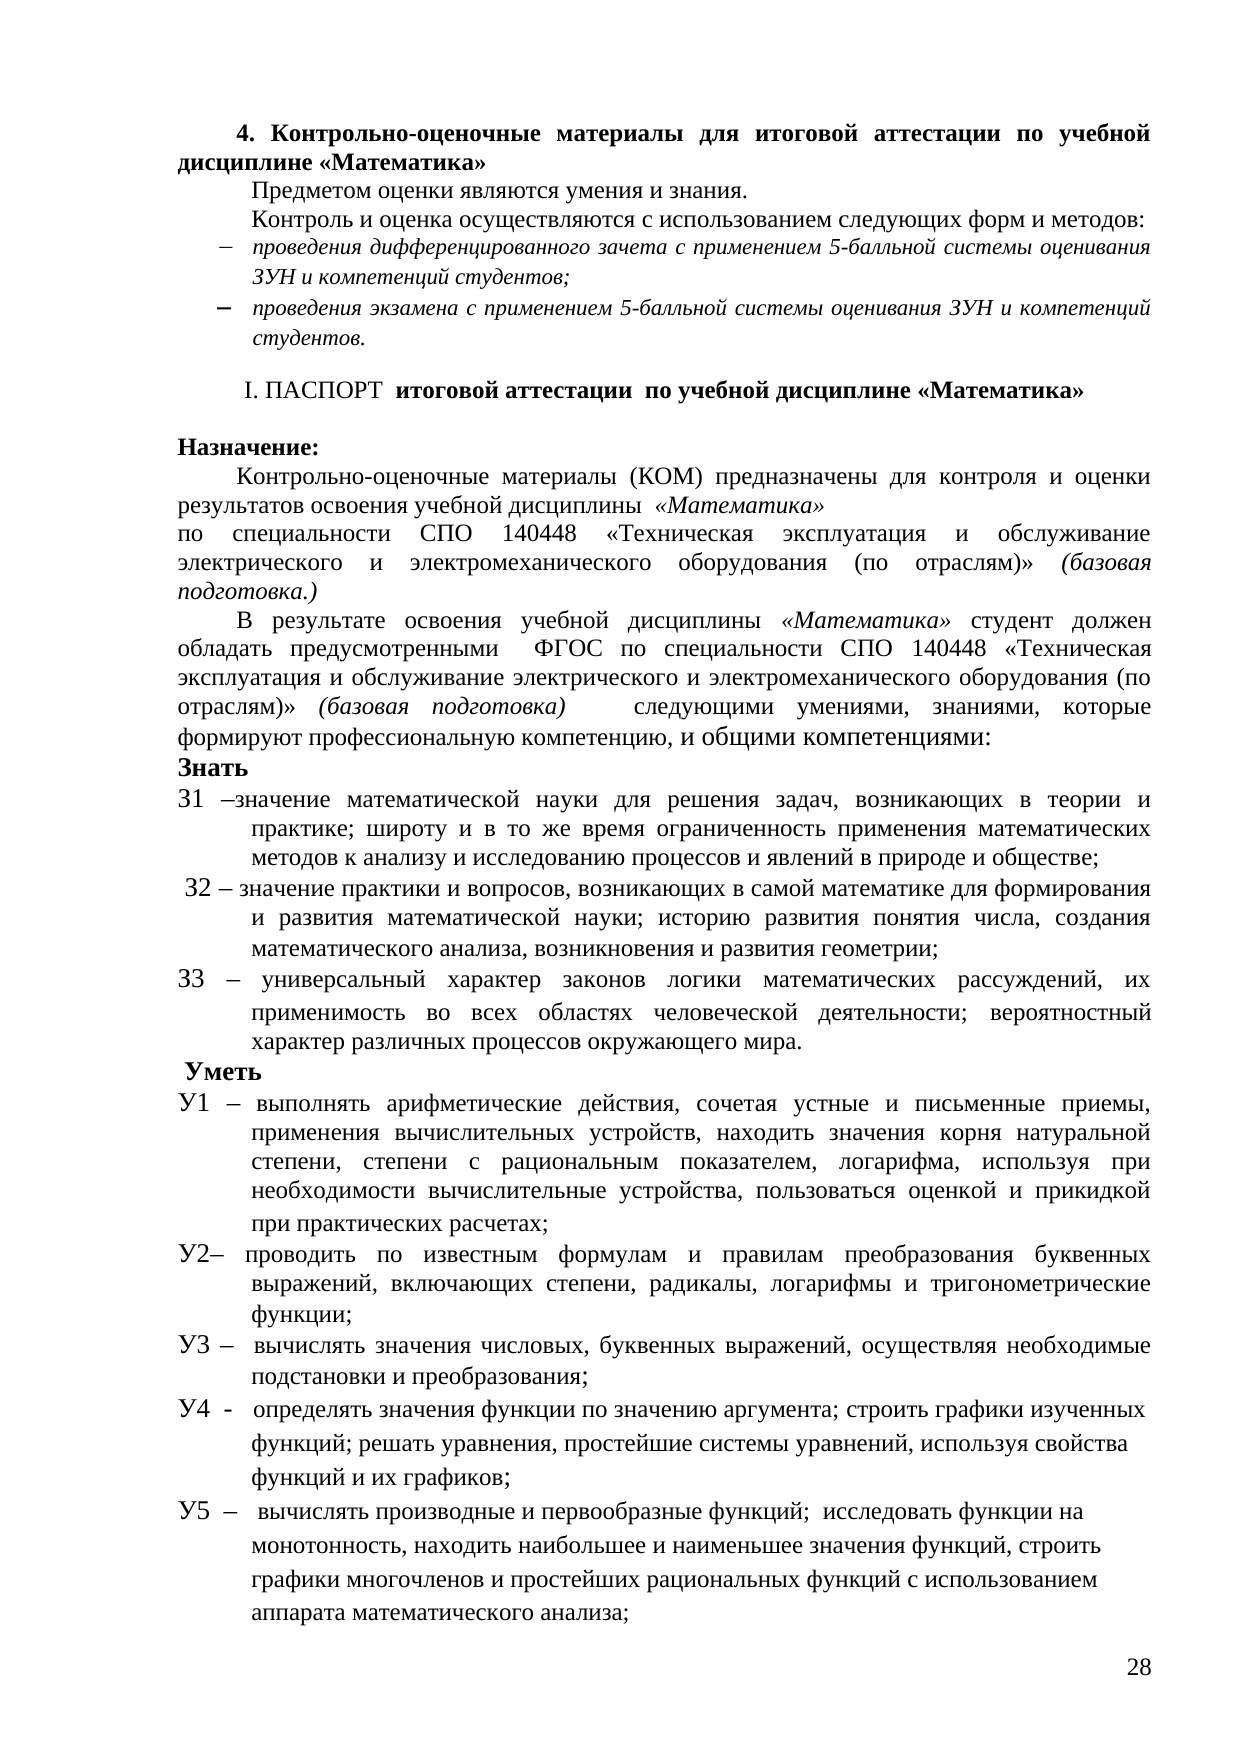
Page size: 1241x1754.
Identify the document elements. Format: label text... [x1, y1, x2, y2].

text У1 – выполнять арифметические действия, сочетая устные и письменные приемы, применения вычислительных устройств, находить значения корня натуральной степени, степени с рациональным показателем, логарифма, используя при необходимости вычислительные устройства, пользоваться оценкой и прикидкой при практических расчетах; [177, 1086, 1152, 1237]
text Уметь [177, 1055, 1152, 1086]
text по специальности СПО 140448 «Техническая эксплуатация и обслуживание электрического и электромеханического оборудования (по отраслям)» (базовая подготовка.) [177, 518, 1152, 605]
list проведения дифференцированного зачета с применением 5-балльной системы оценивания ЗУН и компетенций студентов; [215, 233, 1152, 290]
text Контрольно-оценочные материалы (КОМ) предназначены для контроля и оценки результатов освоения учебной дисциплины «Математика» [177, 461, 1152, 518]
text З1 –значение математической науки для решения задач, возникающих в теории и практике; широту и в то же время ограниченность применения математических методов к анализу и исследованию процессов и явлений в природе и обществе; [177, 782, 1152, 871]
text З3 – универсальный характер законов логики математических рассуждений, их применимость во всех областях человеческой деятельности; вероятностный характер различных процессов окружающего мира. [177, 962, 1152, 1055]
text У5 – вычислять производные и первообразные функций; исследовать функции на монотонность, находить наибольшее и наименьшее значения функций, строить графики многочленов и простейших рациональных функций с использованием аппарата математического анализа; [177, 1492, 1152, 1627]
text Контроль и оценка осуществляются с использованием следующих форм и методов: [177, 204, 1152, 233]
text Знать [177, 751, 1152, 782]
text З2 – значение практики и вопросов, возникающих в самой математике для формирования и развития математической науки; историю развития понятия числа, создания математического анализа, возникновения и развития геометрии; [177, 871, 1152, 962]
text Предметом оценки являются умения и знания. [177, 176, 1152, 204]
text Назначение: [177, 432, 1152, 461]
text В результате освоения учебной дисциплины «Математика» студент должен обладать предусмотренными ФГОС по специальности СПО 140448 «Техническая эксплуатация и обслуживание электрического и электромеханического оборудования (по отраслям)» (базовая подготовка) следующими умениями, знаниями, которые формируют профессиональную компетенцию, и общими компетенциями: [177, 605, 1152, 751]
text У4 - определять значения функции по значению аргумента; строить графики изученных функций; решать уравнения, простейшие системы уравнений, используя свойства функций и их графиков; [177, 1391, 1152, 1492]
text 4. Контрольно-оценочные материалы для итоговой аттестации по учебной дисциплине «Математика» [177, 118, 1152, 176]
text I. ПАСПОРТ итоговой аттестации по учебной дисциплине «Математика» [177, 375, 1152, 403]
text У3 – вычислять значения числовых, буквенных выражений, осуществляя необходимые подстановки и преобразования; [177, 1328, 1152, 1391]
text У2– проводить по известным формулам и правилам преобразования буквенных выражений, включающих степени, радикалы, логарифмы и тригонометрические функции; [177, 1237, 1152, 1328]
list проведения экзамена с применением 5-балльной системы оценивания ЗУН и компетенций студентов. [215, 293, 1152, 350]
